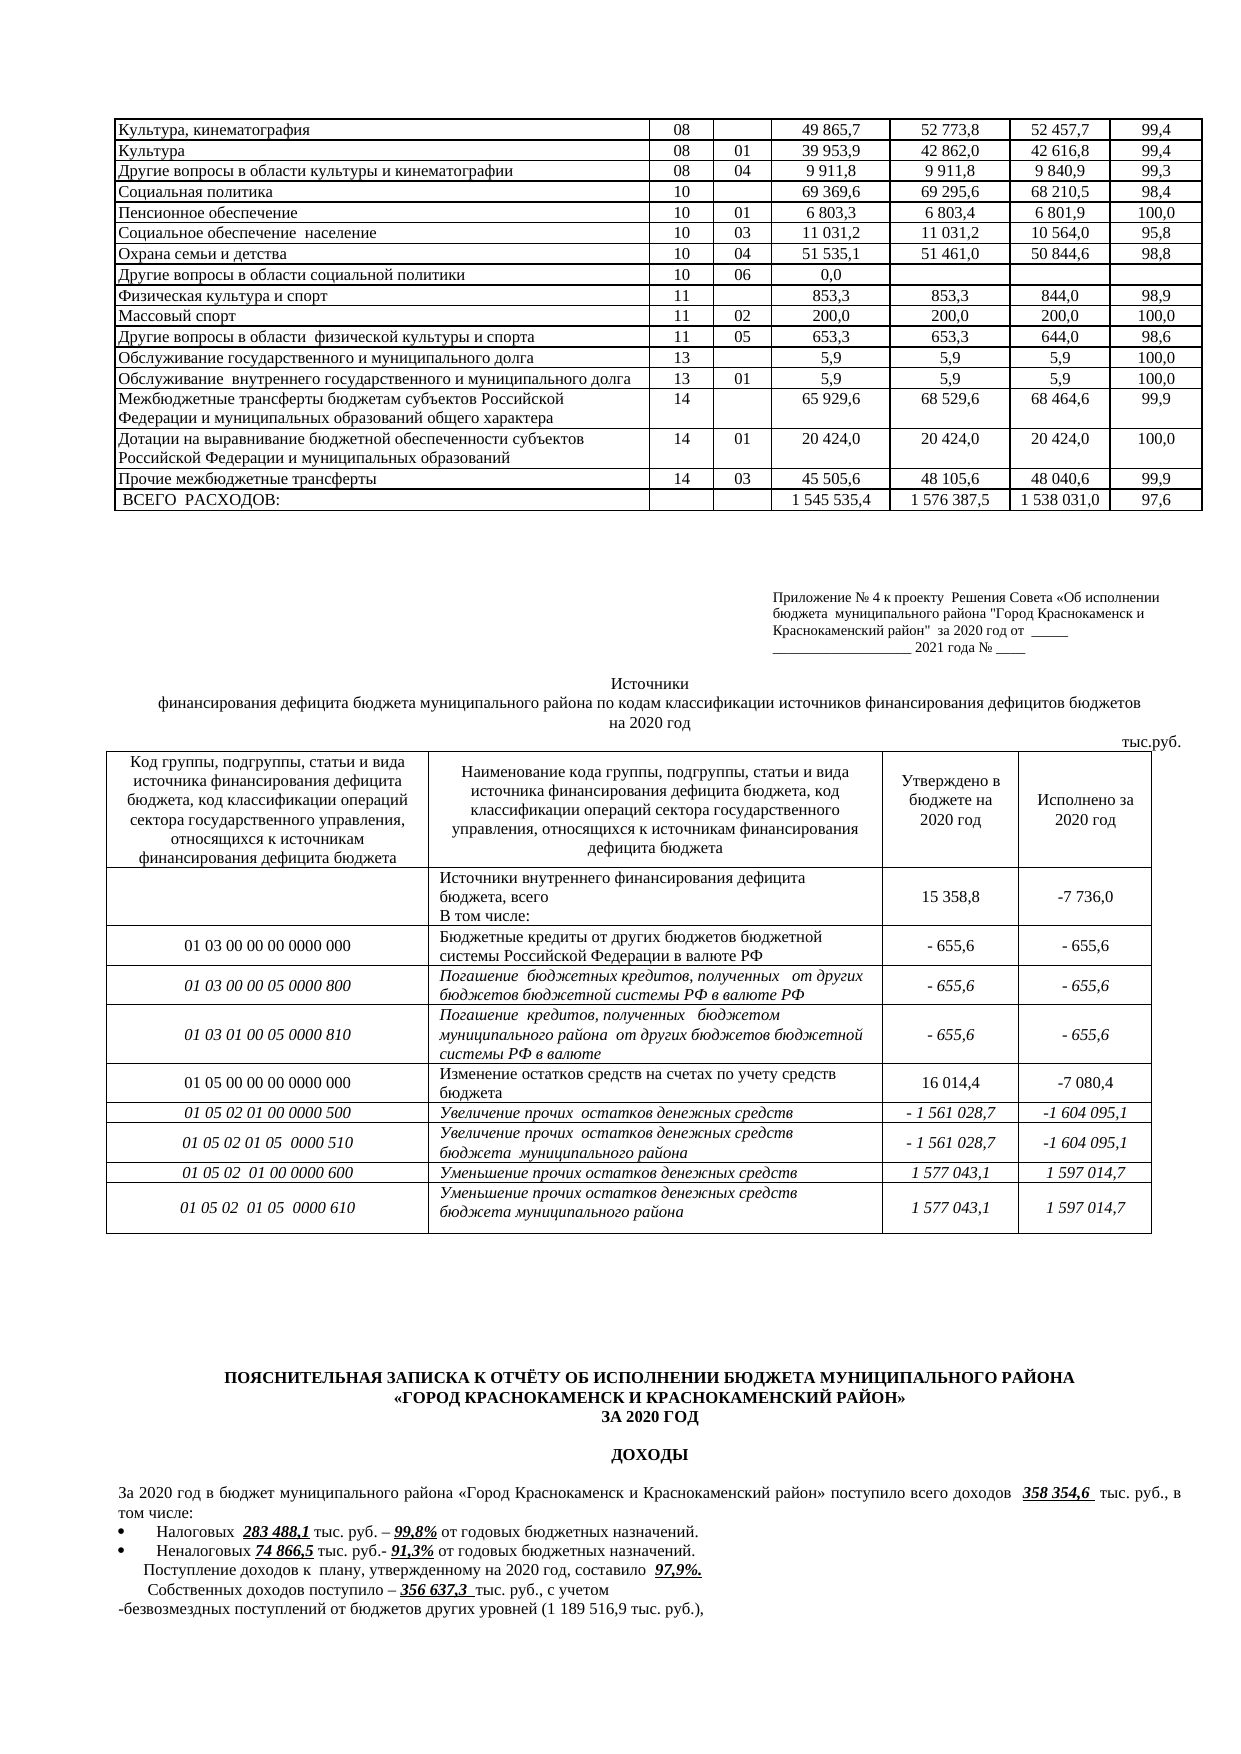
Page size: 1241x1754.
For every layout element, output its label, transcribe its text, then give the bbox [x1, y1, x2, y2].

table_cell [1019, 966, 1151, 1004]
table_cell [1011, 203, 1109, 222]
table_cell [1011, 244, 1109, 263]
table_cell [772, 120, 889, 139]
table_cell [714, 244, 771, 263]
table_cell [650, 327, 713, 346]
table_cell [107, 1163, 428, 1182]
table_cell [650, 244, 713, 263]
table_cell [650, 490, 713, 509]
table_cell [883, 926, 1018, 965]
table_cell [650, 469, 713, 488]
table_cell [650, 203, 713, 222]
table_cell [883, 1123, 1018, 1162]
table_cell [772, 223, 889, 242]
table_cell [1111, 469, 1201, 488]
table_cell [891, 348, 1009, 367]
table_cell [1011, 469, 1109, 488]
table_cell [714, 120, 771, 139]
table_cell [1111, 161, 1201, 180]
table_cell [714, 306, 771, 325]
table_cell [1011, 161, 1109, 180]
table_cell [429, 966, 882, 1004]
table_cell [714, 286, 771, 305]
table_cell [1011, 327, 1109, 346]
text Источники [118, 674, 1181, 693]
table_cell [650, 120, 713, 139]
text «ГОРОД КРАСНОКАМЕНСК И КРАСНОКАМЕНСКИЙ РАЙОН» [118, 1387, 1181, 1407]
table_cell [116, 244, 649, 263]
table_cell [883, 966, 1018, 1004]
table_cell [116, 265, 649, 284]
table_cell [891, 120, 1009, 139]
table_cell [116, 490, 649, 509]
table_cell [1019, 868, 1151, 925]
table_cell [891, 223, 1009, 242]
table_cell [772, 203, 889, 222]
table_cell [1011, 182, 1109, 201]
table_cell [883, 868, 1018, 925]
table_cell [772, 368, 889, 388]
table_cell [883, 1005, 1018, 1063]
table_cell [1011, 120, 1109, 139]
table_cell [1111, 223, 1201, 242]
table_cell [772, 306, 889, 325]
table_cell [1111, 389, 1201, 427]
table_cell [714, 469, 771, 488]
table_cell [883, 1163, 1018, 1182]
text ЗА 2020 ГОД [118, 1407, 1181, 1426]
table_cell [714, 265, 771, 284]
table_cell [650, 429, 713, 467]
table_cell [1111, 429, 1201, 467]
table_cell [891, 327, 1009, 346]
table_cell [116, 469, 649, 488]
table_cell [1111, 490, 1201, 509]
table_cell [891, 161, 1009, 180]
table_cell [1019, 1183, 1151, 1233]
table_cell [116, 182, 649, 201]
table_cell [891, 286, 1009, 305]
text финансирования дефицита бюджета муниципального района по кодам классификации источников финансирования дефицитов бюджетов [118, 693, 1181, 712]
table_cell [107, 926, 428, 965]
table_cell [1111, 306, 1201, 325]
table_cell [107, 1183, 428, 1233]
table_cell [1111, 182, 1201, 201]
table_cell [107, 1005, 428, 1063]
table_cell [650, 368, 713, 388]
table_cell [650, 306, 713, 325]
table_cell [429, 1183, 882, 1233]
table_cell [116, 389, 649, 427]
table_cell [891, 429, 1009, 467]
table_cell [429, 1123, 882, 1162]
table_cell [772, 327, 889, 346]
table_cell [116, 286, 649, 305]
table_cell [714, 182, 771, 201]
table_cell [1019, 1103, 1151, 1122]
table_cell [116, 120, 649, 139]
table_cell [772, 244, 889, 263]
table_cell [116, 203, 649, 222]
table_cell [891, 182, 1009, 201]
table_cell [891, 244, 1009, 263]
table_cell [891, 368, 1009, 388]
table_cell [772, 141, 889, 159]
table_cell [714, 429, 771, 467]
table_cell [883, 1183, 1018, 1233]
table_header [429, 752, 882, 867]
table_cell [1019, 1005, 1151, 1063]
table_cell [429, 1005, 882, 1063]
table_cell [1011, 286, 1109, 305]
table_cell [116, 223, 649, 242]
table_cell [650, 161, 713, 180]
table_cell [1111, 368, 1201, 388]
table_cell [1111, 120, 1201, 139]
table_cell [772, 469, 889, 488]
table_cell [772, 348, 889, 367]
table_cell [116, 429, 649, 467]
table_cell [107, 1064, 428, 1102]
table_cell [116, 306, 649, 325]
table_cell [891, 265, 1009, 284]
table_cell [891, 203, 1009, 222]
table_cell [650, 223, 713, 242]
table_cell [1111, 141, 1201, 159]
text За 2020 год в бюджет муниципального района «Город Краснокаменск и Краснокаменский район» поступило всего доходов 358 354,6 тыс. руб., в том числе: [118, 1483, 1181, 1522]
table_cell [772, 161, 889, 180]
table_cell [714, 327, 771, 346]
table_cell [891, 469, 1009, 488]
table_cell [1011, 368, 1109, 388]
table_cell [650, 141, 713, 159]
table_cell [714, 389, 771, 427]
text ПОЯСНИТЕЛЬНАЯ ЗАПИСКА К ОТЧЁТУ ОБ ИСПОЛНЕНИИ БЮДЖЕТА МУНИЦИПАЛЬНОГО РАЙОНА [118, 1368, 1181, 1387]
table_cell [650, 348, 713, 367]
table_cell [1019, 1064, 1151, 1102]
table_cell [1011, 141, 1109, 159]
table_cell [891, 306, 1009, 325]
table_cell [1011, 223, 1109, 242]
list Налоговых 283 488,1 тыс. руб. – 99,8% от годовых бюджетных назначений. [118, 1522, 1181, 1541]
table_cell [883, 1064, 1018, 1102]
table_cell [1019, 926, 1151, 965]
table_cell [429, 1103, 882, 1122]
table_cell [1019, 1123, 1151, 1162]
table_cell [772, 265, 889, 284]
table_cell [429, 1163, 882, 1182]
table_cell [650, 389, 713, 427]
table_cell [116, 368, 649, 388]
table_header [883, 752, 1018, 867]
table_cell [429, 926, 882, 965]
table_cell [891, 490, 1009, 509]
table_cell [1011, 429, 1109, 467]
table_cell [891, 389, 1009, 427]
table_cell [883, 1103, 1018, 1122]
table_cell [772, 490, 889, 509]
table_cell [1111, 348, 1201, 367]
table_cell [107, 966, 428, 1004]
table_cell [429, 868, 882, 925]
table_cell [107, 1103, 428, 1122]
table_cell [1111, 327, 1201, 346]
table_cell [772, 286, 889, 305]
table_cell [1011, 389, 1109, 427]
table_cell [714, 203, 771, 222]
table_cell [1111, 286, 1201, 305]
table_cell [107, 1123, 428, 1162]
list Неналоговых 74 866,5 тыс. руб.- 91,3% от годовых бюджетных назначений. [118, 1541, 1181, 1560]
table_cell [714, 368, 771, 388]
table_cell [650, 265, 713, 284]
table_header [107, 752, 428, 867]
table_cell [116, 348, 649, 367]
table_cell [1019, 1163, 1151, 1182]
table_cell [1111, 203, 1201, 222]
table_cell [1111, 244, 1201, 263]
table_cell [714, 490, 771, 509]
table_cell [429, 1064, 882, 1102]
text -безвозмездных поступлений от бюджетов других уровней (1 189 516,9 тыс. руб.), [118, 1598, 1181, 1618]
text на 2020 год [118, 712, 1181, 732]
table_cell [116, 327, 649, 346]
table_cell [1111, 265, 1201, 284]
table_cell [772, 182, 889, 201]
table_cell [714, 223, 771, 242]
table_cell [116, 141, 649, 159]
text Поступление доходов к плану, утвержденному на 2020 год, составило 97,9%. [118, 1560, 1181, 1579]
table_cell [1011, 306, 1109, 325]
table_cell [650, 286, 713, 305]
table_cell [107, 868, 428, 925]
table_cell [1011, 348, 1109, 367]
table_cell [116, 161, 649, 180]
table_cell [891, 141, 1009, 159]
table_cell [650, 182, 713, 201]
text тыс.руб. [118, 732, 1181, 751]
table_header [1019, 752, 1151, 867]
text Собственных доходов поступило – 356 637,3 тыс. руб., с учетом [118, 1579, 1181, 1598]
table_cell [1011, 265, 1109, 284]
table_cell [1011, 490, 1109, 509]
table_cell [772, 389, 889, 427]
text ДОХОДЫ [118, 1445, 1181, 1464]
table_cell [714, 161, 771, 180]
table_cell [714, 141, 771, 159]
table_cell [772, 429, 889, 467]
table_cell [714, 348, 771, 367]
